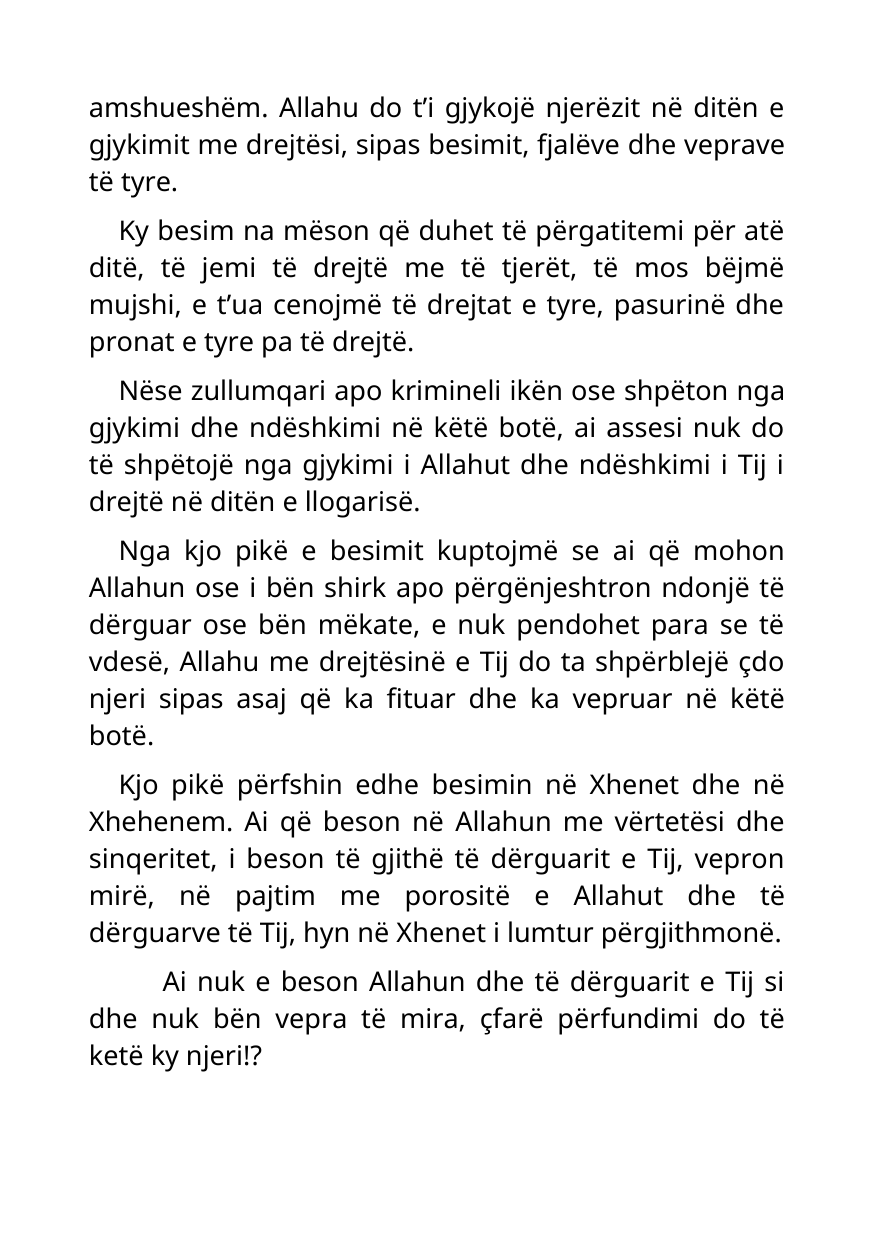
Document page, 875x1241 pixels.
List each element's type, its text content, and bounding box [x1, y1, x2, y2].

text Ky besim na mëson që duhet të përgatitemi për atë ditë, të jemi të drejtë me të tjerët, të mos bëjmë mujshi, e t’ua cenojmë të drejtat e tyre, pasurinë dhe pronat e tyre pa të drejtë. [89, 212, 785, 359]
text Kjo pikë përfshin edhe besimin në Xhenet dhe në Xhehenem. Ai që beson në Allahun me vërtetësi dhe sinqeritet, i beson të gjithë të dërguarit e Tij, vepron mirë, në pajtim me porositë e Allahut dhe të dërguarve të Tij, hyn në Xhenet i lumtur përgjithmonë. [89, 766, 785, 950]
text Nëse zullumqari apo krimineli ikën ose shpëton nga gjykimi dhe ndëshkimi në këtë botë, ai assesi nuk do të shpëtojë nga gjykimi i Allahut dhe ndëshkimi i Tij i drejtë në ditën e llogarisë. [89, 372, 785, 519]
text Ai nuk e beson Allahun dhe të dërguarit e Tij si dhe nuk bën vepra të mira, çfarë përfundimi do të ketë ky njeri!? [89, 962, 785, 1073]
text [89, 89, 785, 199]
text Nga kjo pikë e besimit kuptojmë se ai që mohon Allahun ose i bën shirk apo përgënjeshtron ndonjë të dërguar ose bën mëkate, e nuk pendohet para se të vdesë, Allahu me drejtësinë e Tij do ta shpërblejë çdo njeri sipas asaj që ka fituar dhe ka vepruar në këtë botë. [89, 532, 785, 753]
